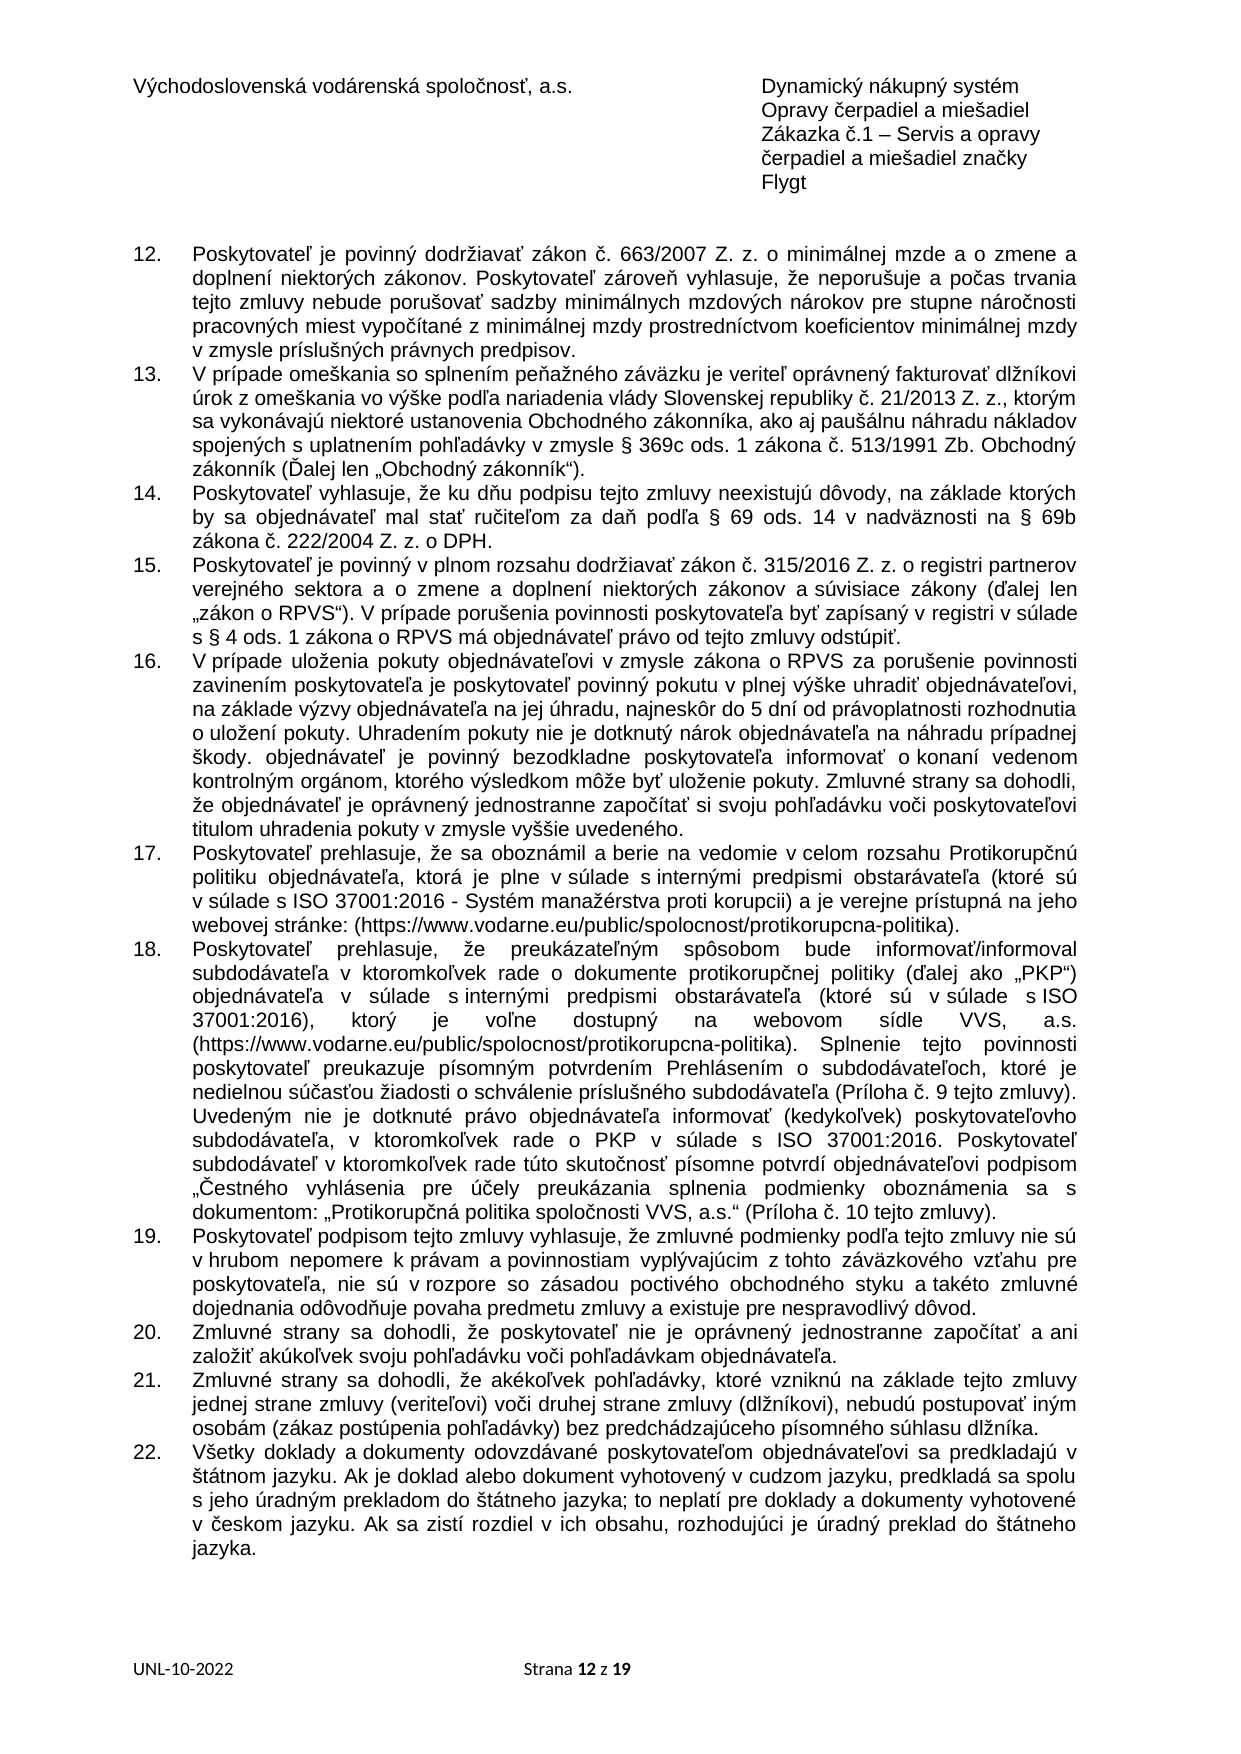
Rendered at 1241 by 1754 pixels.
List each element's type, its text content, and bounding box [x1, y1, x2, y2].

list V prípade uloženia pokuty objednávateľovi v zmysle zákona o RPVS za porušenie povinnosti zavinením poskytovateľa je poskytovateľ povinný pokutu v plnej výške uhradiť objednávateľovi, na základe výzvy objednávateľa na jej úhradu, najneskôr do 5 dní od právoplatnosti rozhodnutia o uložení pokuty. Uhradením pokuty nie je dotknutý nárok objednávateľa na náhradu prípadnej škody. objednávateľ je povinný bezodkladne poskytovateľa informovať o konaní vedenom kontrolným orgánom, ktorého výsledkom môže byť uloženie pokuty. Zmluvné strany sa dohodli, že objednávateľ je oprávnený jednostranne započítať si svoju pohľadávku voči poskytovateľovi titulom uhradenia pokuty v zmysle vyššie uvedeného. [133, 649, 1078, 841]
list Poskytovateľ prehlasuje, že preukázateľným spôsobom bude informovať/informoval subdodávateľa v ktoromkoľvek rade o dokumente protikorupčnej politiky (ďalej ako „PKP“) objednávateľa v súlade s internými predpismi obstarávateľa (ktoré sú v súlade s ISO 37001:2016), ktorý je voľne dostupný na webovom sídle VVS, a.s. (https://www.vodarne.eu/public/spolocnost/protikorupcna-politika). Splnenie tejto povinnosti poskytovateľ preukazuje písomným potvrdením Prehlásením o subdodávateľoch, ktoré je nedielnou súčasťou žiadosti o schválenie príslušného subdodávateľa (Príloha č. 9 tejto zmluvy). Uvedeným nie je dotknuté právo objednávateľa informovať (kedykoľvek) poskytovateľovho subdodávateľa, v ktoromkoľvek rade o PKP v súlade s ISO 37001:2016. Poskytovateľ subdodávateľ v ktoromkoľvek rade túto skutočnosť písomne potvrdí objednávateľovi podpisom „Čestného vyhlásenia pre účely preukázania splnenia podmienky oboznámenia sa s dokumentom: „Protikorupčná politika spoločnosti VVS, a.s.“ (Príloha č. 10 tejto zmluvy). [133, 936, 1078, 1224]
list Poskytovateľ prehlasuje, že sa oboznámil a berie na vedomie v celom rozsahu Protikorupčnú politiku objednávateľa, ktorá je plne v súlade s internými predpismi obstarávateľa (ktoré sú v súlade s ISO 37001:2016 - Systém manažérstva proti korupcii) a je verejne prístupná na jeho webovej stránke: (https://www.vodarne.eu/public/spolocnost/protikorupcna-politika). [133, 841, 1078, 936]
list Poskytovateľ vyhlasuje, že ku dňu podpisu tejto zmluvy neexistujú dôvody, na základe ktorých by sa objednávateľ mal stať ručiteľom za daň podľa § 69 ods. 14 v nadväznosti na § 69b zákona č. 222/2004 Z. z. o DPH. [133, 481, 1078, 553]
list Všetky doklady a dokumenty odovzdávané poskytovateľom objednávateľovi sa predkladajú v štátnom jazyku. Ak je doklad alebo dokument vyhotovený v cudzom jazyku, predkladá sa spolu s jeho úradným prekladom do štátneho jazyka; to neplatí pre doklady a dokumenty vyhotovené v českom jazyku. Ak sa zistí rozdiel v ich obsahu, rozhodujúci je úradný preklad do štátneho jazyka. [133, 1439, 1078, 1559]
list Zmluvné strany sa dohodli, že akékoľvek pohľadávky, ktoré vzniknú na základe tejto zmluvy jednej strane zmluvy (veriteľovi) voči druhej strane zmluvy (dlžníkovi), nebudú postupovať iným osobám (zákaz postúpenia pohľadávky) bez predchádzajúceho písomného súhlasu dlžníka. [133, 1368, 1078, 1439]
list Zmluvné strany sa dohodli, že poskytovateľ nie je oprávnený jednostranne započítať a ani založiť akúkoľvek svoju pohľadávku voči pohľadávkam objednávateľa. [133, 1320, 1078, 1368]
list Poskytovateľ je povinný v plnom rozsahu dodržiavať zákon č. 315/2016 Z. z. o registri partnerov verejného sektora a o zmene a doplnení niektorých zákonov a súvisiace zákony (ďalej len „zákon o RPVS“). V prípade porušenia povinnosti poskytovateľa byť zapísaný v registri v súlade s § 4 ods. 1 zákona o RPVS má objednávateľ právo od tejto zmluvy odstúpiť. [133, 553, 1078, 649]
list Poskytovateľ podpisom tejto zmluvy vyhlasuje, že zmluvné podmienky podľa tejto zmluvy nie sú v hrubom nepomere k právam a povinnostiam vyplývajúcim z tohto záväzkového vzťahu pre poskytovateľa, nie sú v rozpore so zásadou poctivého obchodného styku a takéto zmluvné dojednania odôvodňuje povaha predmetu zmluvy a existuje pre nespravodlivý dôvod. [133, 1224, 1078, 1320]
list Poskytovateľ je povinný dodržiavať zákon č. 663/2007 Z. z. o minimálnej mzde a o zmene a doplnení niektorých zákonov. Poskytovateľ zároveň vyhlasuje, že neporušuje a počas trvania tejto zmluvy nebude porušovať sadzby minimálnych mzdových nárokov pre stupne náročnosti pracovných miest vypočítané z minimálnej mzdy prostredníctvom koeficientov minimálnej mzdy v zmysle príslušných právnych predpisov. [133, 242, 1078, 361]
list V prípade omeškania so splnením peňažného záväzku je veriteľ oprávnený fakturovať dlžníkovi úrok z omeškania vo výške podľa nariadenia vlády Slovenskej republiky č. 21/2013 Z. z., ktorým sa vykonávajú niektoré ustanovenia Obchodného zákonníka, ako aj paušálnu náhradu nákladov spojených s uplatnením pohľadávky v zmysle § 369c ods. 1 zákona č. 513/1991 Zb. Obchodný zákonník (Ďalej len „Obchodný zákonník“). [133, 361, 1078, 481]
